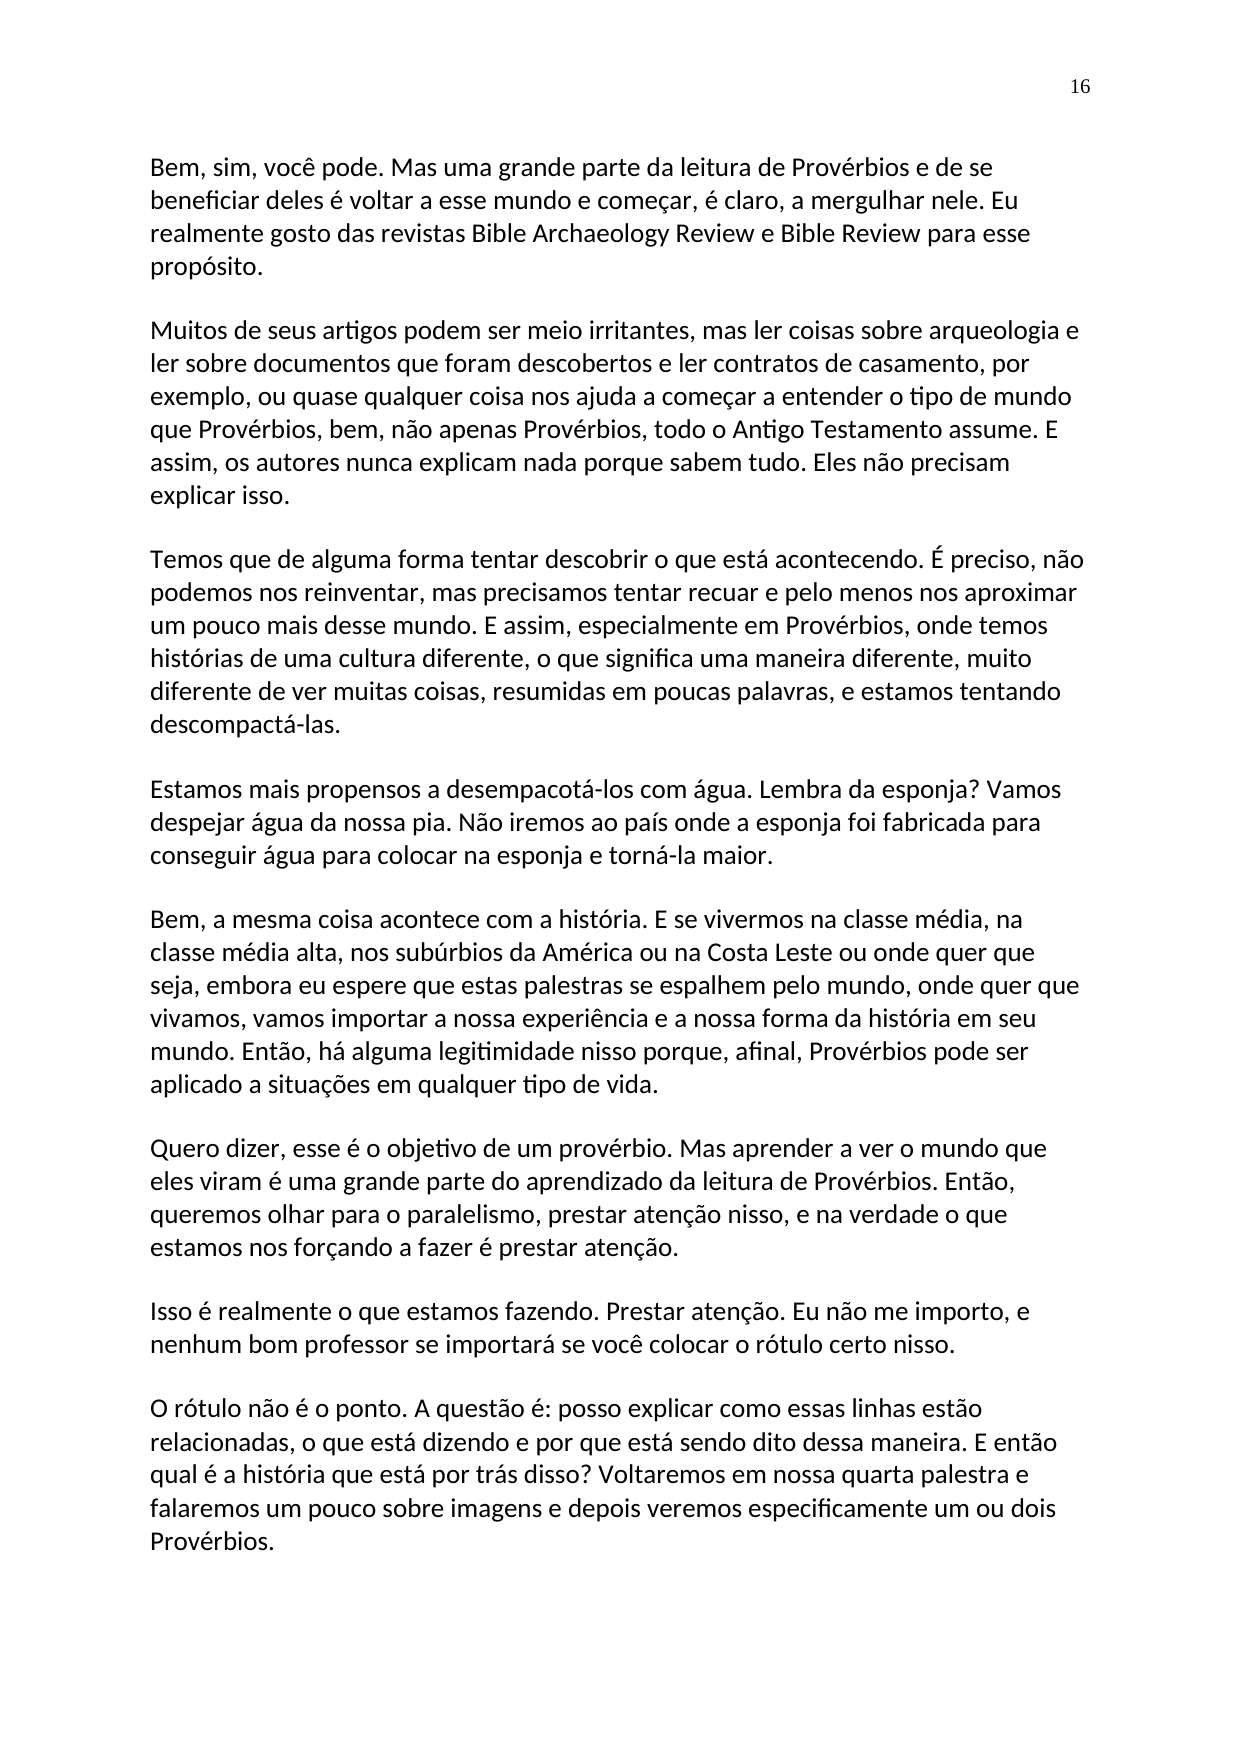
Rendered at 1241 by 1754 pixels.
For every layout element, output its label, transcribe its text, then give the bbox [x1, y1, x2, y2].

text Quero dizer, esse é o objetivo de um provérbio. Mas aprender a ver o mundo que eles viram é uma grande parte do aprendizado da leitura de Provérbios. Então, queremos olhar para o paralelismo, prestar atenção nisso, e na verdade o que estamos nos forçando a fazer é prestar atenção. [150, 1131, 1090, 1263]
text O rótulo não é o ponto. A questão é: posso explicar como essas linhas estão relacionadas, o que está dizendo e por que está sendo dito dessa maneira. E então qual é a história que está por trás disso? Voltaremos em nossa quarta palestra e falaremos um pouco sobre imagens e depois veremos especificamente um ou dois Provérbios. [150, 1392, 1090, 1557]
text Bem, a mesma coisa acontece com a história. E se vivermos na classe média, na classe média alta, nos subúrbios da América ou na Costa Leste ou onde quer que seja, embora eu espere que estas palestras se espalhem pelo mundo, onde quer que vivamos, vamos importar a nossa experiência e a nossa forma da história em seu mundo. Então, há alguma legitimidade nisso porque, afinal, Provérbios pode ser aplicado a situações em qualquer tipo de vida. [150, 902, 1090, 1100]
text Bem, sim, você pode. Mas uma grande parte da leitura de Provérbios e de se beneficiar deles é voltar a esse mundo e começar, é claro, a mergulhar nele. Eu realmente gosto das revistas Bible Archaeology Review e Bible Review para esse propósito. [150, 150, 1090, 282]
text Temos que de alguma forma tentar descobrir o que está acontecendo. É preciso, não podemos nos reinventar, mas precisamos tentar recuar e pelo menos nos aproximar um pouco mais desse mundo. E assim, especialmente em Provérbios, onde temos histórias de uma cultura diferente, o que significa uma maneira diferente, muito diferente de ver muitas coisas, resumidas em poucas palavras, e estamos tentando descompactá-las. [150, 542, 1090, 741]
text Muitos de seus artigos podem ser meio irritantes, mas ler coisas sobre arqueologia e ler sobre documentos que foram descobertos e ler contratos de casamento, por exemplo, ou quase qualquer coisa nos ajuda a começar a entender o tipo de mundo que Provérbios, bem, não apenas Provérbios, todo o Antigo Testamento assume. E assim, os autores nunca explicam nada porque sabem tudo. Eles não precisam explicar isso. [150, 313, 1090, 511]
text Isso é realmente o que estamos fazendo. Prestar atenção. Eu não me importo, e nenhum bom professor se importará se você colocar o rótulo certo nisso. [150, 1294, 1090, 1361]
text Estamos mais propensos a desempacotá-los com água. Lembra da esponja? Vamos despejar água da nossa pia. Não iremos ao país onde a esponja foi fabricada para conseguir água para colocar na esponja e torná-la maior. [150, 772, 1090, 871]
